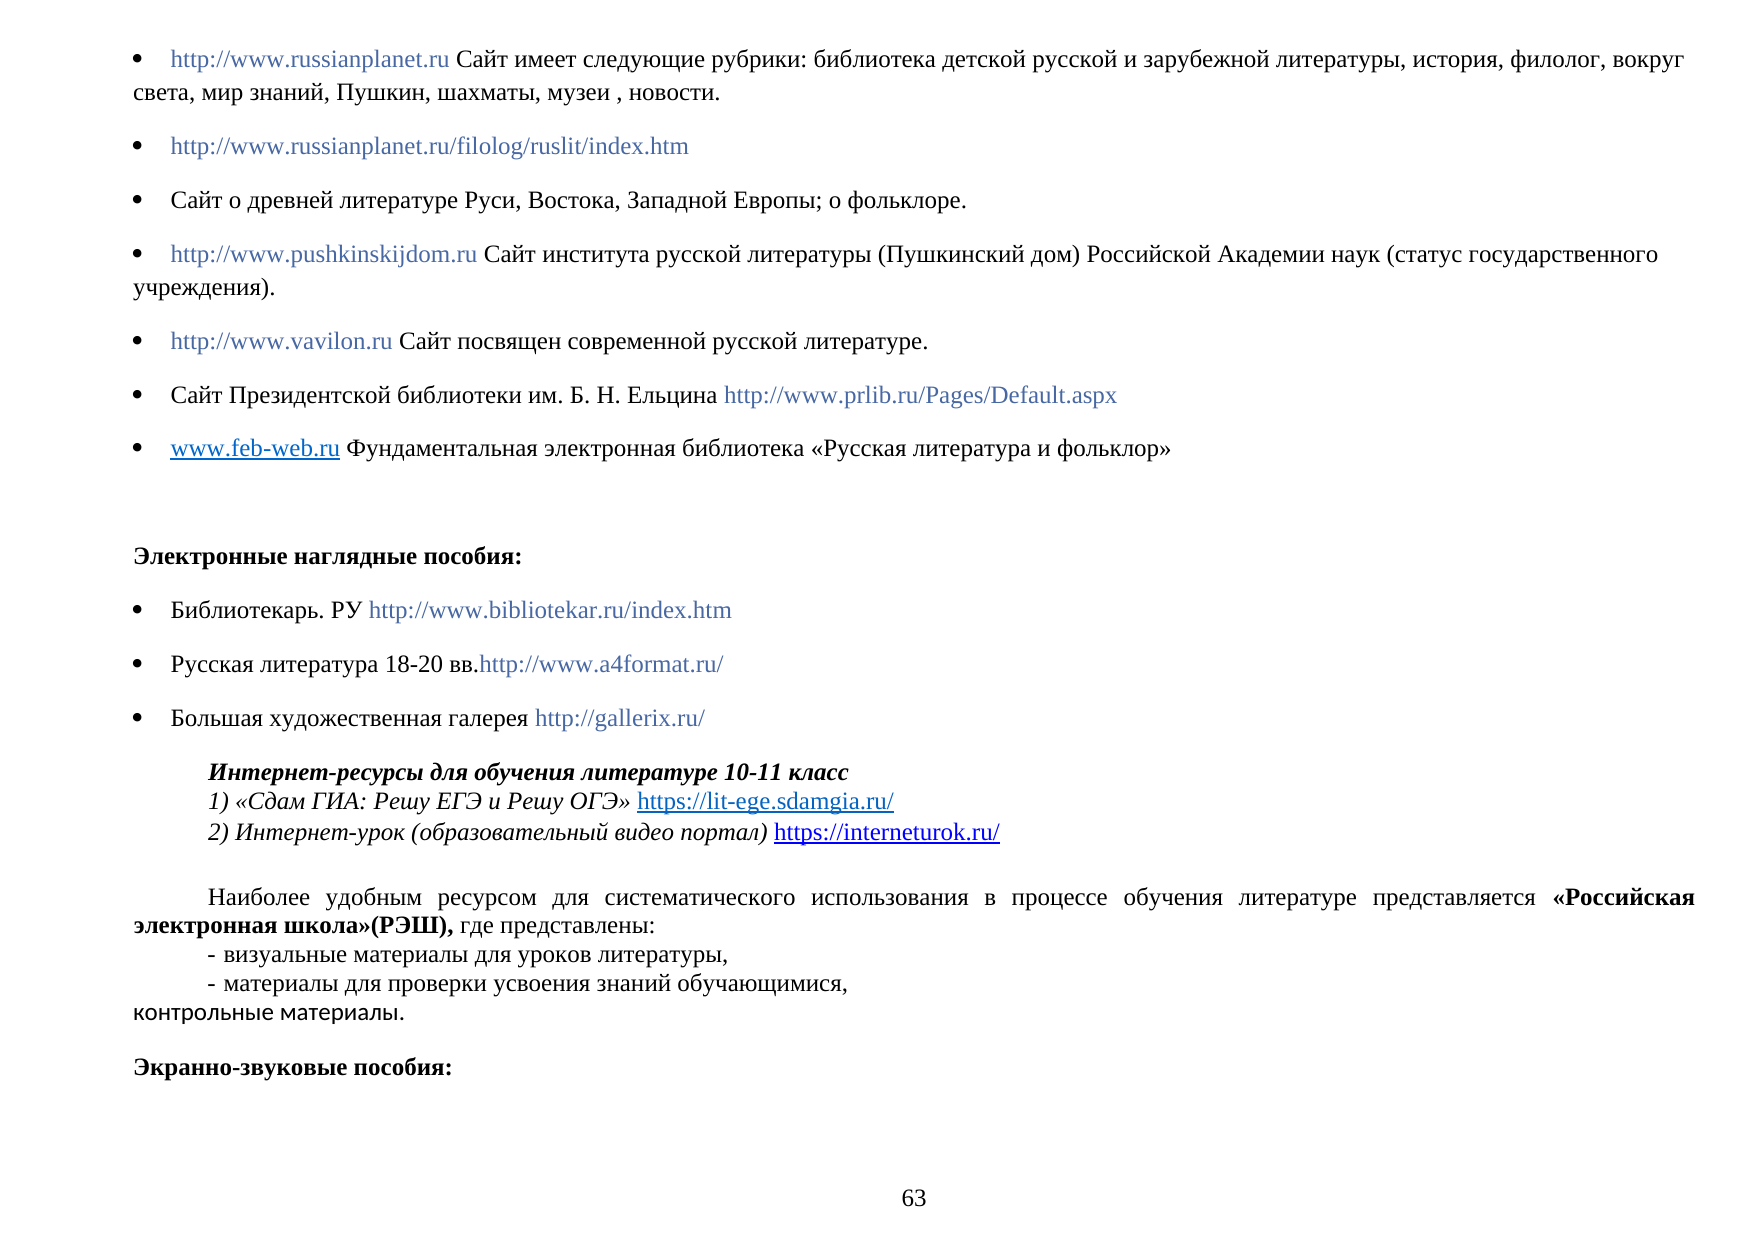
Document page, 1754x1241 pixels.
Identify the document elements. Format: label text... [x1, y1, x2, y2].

list Большая художественная галерея http://gallerix.ru/ [133, 703, 1695, 732]
text контрольные материалы. [133, 996, 1695, 1027]
list Сайт Президентской библиотеки им. Б. Н. Ельцина http://www.prlib.ru/Pages/Default.aspx [133, 380, 1695, 408]
list Сайт о древней литературе Руси, Востока, Западной Европы; о фольклоре. [133, 185, 1695, 214]
list wwwHYPERLINK"http://www.feb-web.ru/".HYPERLINK"http://www.feb-web.ru/"febHYPERLINK"http://www.feb-web.ru/"-HYPERLINK"http://www.feb-web.ru/"webHYPERLINK"http://www.feb-web.ru/".HYPERLINK"http://www.feb-web.ru/"ru Фундаментальная электронная библиотека «Русская литература и фольклор» [133, 433, 1695, 462]
text Электронные наглядные пособия: [133, 541, 1695, 570]
text 1) «Сдам ГИА: Решу ЕГЭ и Решу ОГЭ» https://lit-ege.sdamgia.ru/ [208, 788, 1262, 815]
text Экранно-звуковые пособия: [133, 1052, 1695, 1081]
list Русская литература 18-20 вв.http://www.a4format.ru/ [133, 649, 1695, 678]
text 2) Интернет-урок (образовательный видео портал) https://interneturok.ru/ [208, 819, 1422, 846]
list материалы для проверки усвоения знаний обучающимися, [207, 968, 1695, 996]
list Библиотекарь. РУ http://www.bibliotekar.ru/index.htm [133, 595, 1695, 624]
list http://www.vavilon.ru Сайт посвящен современной русской литературе. [133, 326, 1695, 354]
list http://www.russianplanet.ru/filolog/ruslit/index.htm [133, 131, 1695, 160]
list http://www.pushkinskijdom.ru Сайт института русской литературы (Пушкинский дом) Российской Академии наук (статус государственного учреждения). [133, 239, 1695, 301]
list http://www.russianplanet.ru Сайт имеет следующие рубрики: библиотека детской русской и зарубежной литературы, история, филолог, вокруг света, мир знаний, Пушкин, шахматы, музеи , новости. [133, 44, 1695, 106]
list визуальные материалы для уроков литературы, [207, 939, 1695, 968]
text Наиболее удобным ресурсом для систематического использования в процессе обучения литературе представляется «Российская электронная школа»(РЭШ), где представлены: [134, 884, 1695, 939]
text Интернет-ресурсы для обучения литературе 10-11 класс [208, 757, 1695, 785]
